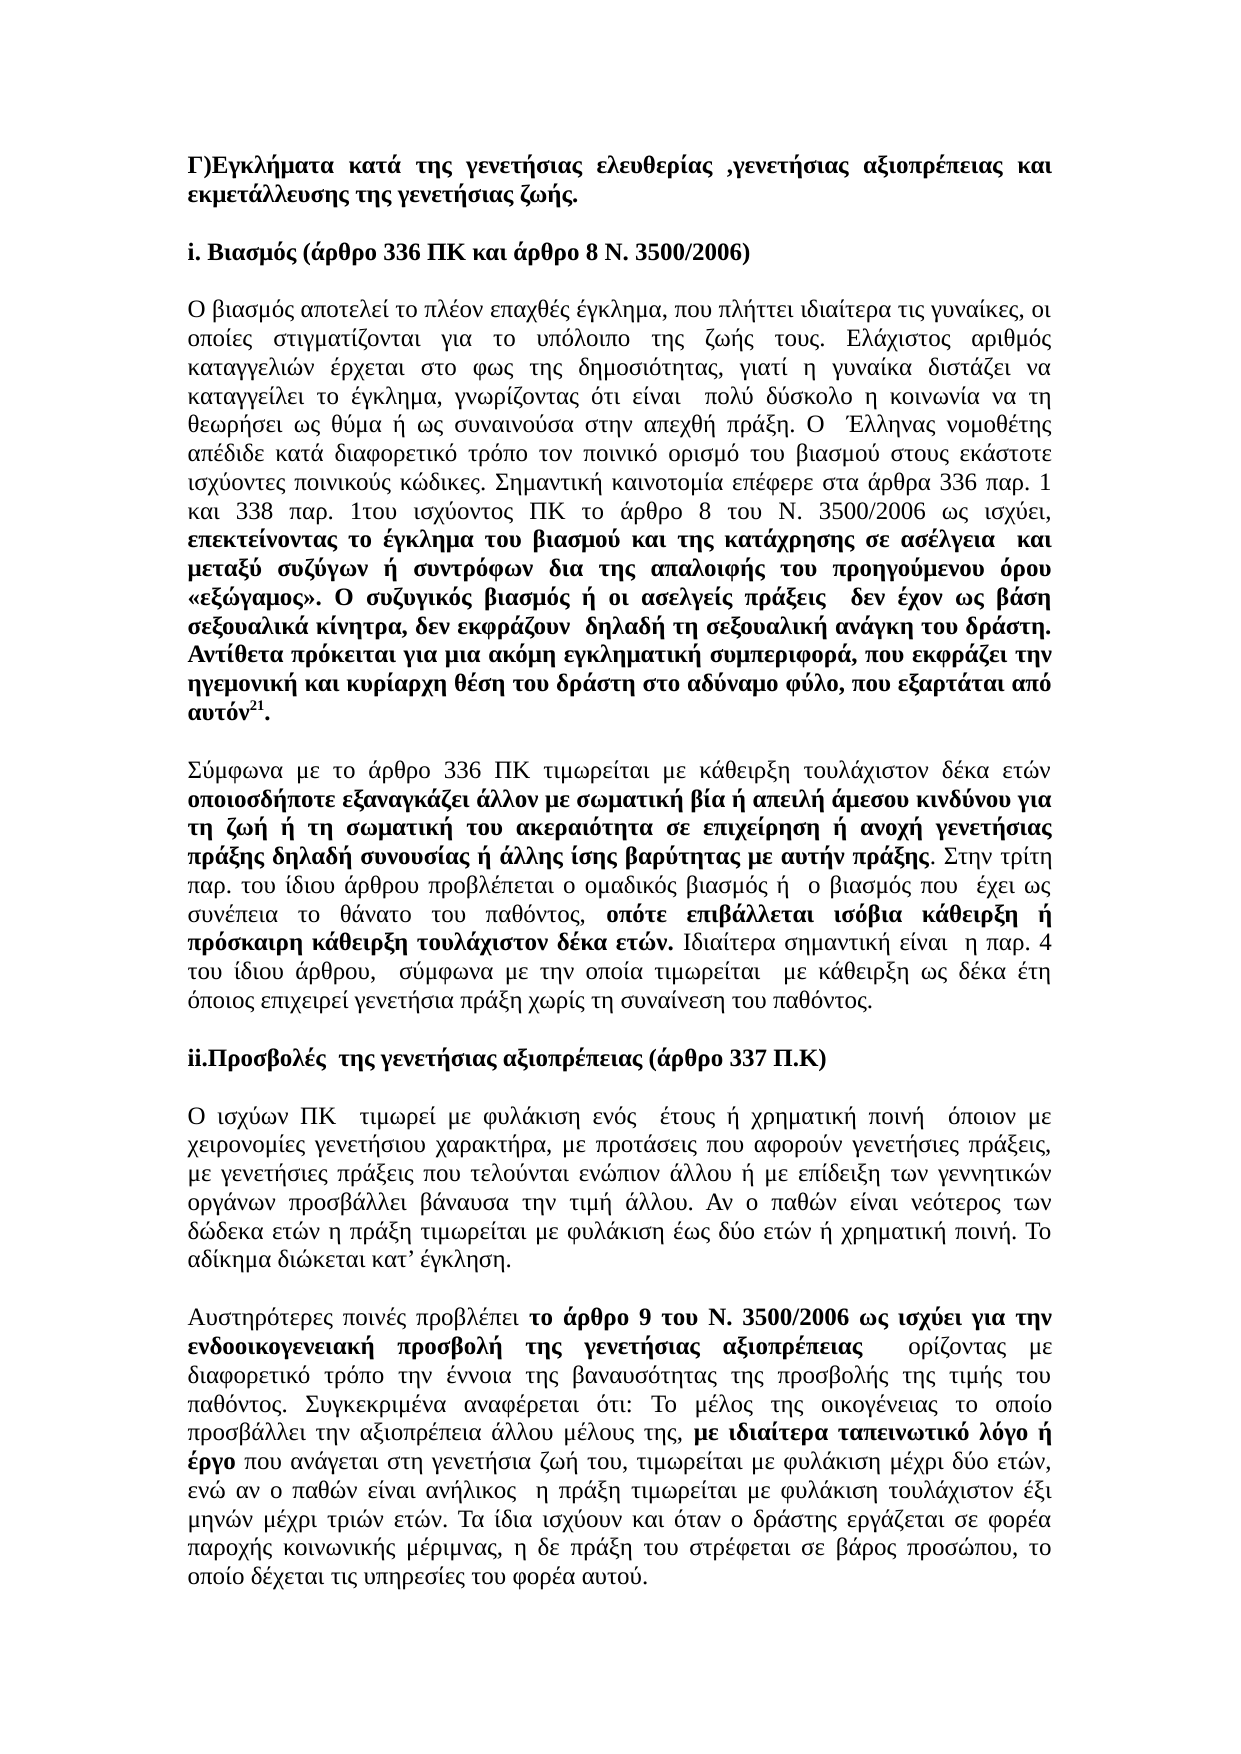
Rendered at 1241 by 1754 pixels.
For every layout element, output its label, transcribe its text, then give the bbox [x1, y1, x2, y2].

text Σύμφωνα με το άρθρο 336 ΠΚ τιμωρείται με κάθειρξη τουλάχιστον δέκα ετών οποιοσδήποτε εξαναγκάζει άλλον με σωματική βία ή απειλή άμεσου κινδύνου για τη ζωή ή τη σωματική του ακεραιότητα σε επιχείρηση ή ανοχή γενετήσιας πράξης δηλαδή συνουσίας ή άλλης ίσης βαρύτητας με αυτήν πράξης. Στην τρίτη παρ. του ίδιου άρθρου προβλέπεται ο ομαδικός βιασμός ή ο βιασμός που έχει ως συνέπεια το θάνατο του παθόντος, οπότε επιβάλλεται ισόβια κάθειρξη ή πρόσκαιρη κάθειρξη τουλάχιστον δέκα ετών. Ιδιαίτερα σημαντική είναι η παρ. 4 του ίδιου άρθρου, σύμφωνα με την οποία τιμωρείται με κάθειρξη ως δέκα έτη όποιος επιχειρεί γενετήσια πράξη χωρίς τη συναίνεση του παθόντος. [187, 755, 1053, 1014]
text ii.Προσβολές της γενετήσιας αξιοπρέπειας (άρθρο 337 Π.Κ) [187, 1043, 1053, 1072]
text Γ)Εγκλήματα κατά της γενετήσιας ελευθερίας ,γενετήσιας αξιοπρέπειας και εκμετάλλευσης της γενετήσιας ζωής. [187, 150, 1053, 207]
text Αυστηρότερες ποινές προβλέπει το άρθρο 9 του Ν. 3500/2006 ως ισχύει για την ενδοοικογενειακή προσβολή της γενετήσιας αξιοπρέπειας ορίζοντας με διαφορετικό τρόπο την έννοια της βαναυσότητας της προσβολής της τιμής του παθόντος. Συγκεκριμένα αναφέρεται ότι: Το μέλος της οικογένειας το οποίο προσβάλλει την αξιοπρέπεια άλλου μέλους της, με ιδιαίτερα ταπεινωτικό λόγο ή έργο που ανάγεται στη γενετήσια ζωή του, τιμωρείται με φυλάκιση μέχρι δύο ετών, ενώ αν ο παθών είναι ανήλικος η πράξη τιμωρείται με φυλάκιση τουλάχιστον έξι μηνών μέχρι τριών ετών. Τα ίδια ισχύουν και όταν ο δράστης εργάζεται σε φορέα παροχής κοινωνικής μέριμνας, η δε πράξη του στρέφεται σε βάρος προσώπου, το οποίο δέχεται τις υπηρεσίες του φορέα αυτού. [187, 1302, 1053, 1590]
text Ο ισχύων ΠΚ τιμωρεί με φυλάκιση ενός έτους ή χρηματική ποινή όποιον με χειρονομίες γενετήσιου χαρακτήρα, με προτάσεις που αφορούν γενετήσιες πράξεις, με γενετήσιες πράξεις που τελούνται ενώπιον άλλου ή με επίδειξη των γεννητικών οργάνων προσβάλλει βάναυσα την τιμή άλλου. Αν ο παθών είναι νεότερος των δώδεκα ετών η πράξη τιμωρείται με φυλάκιση έως δύο ετών ή χρηματική ποινή. Το αδίκημα διώκεται κατ’ έγκληση. [187, 1101, 1053, 1273]
text Ο βιασμός αποτελεί το πλέον επαχθές έγκλημα, που πλήττει ιδιαίτερα τις γυναίκες, οι οποίες στιγματίζονται για το υπόλοιπο της ζωής τους. Ελάχιστος αριθμός καταγγελιών έρχεται στο φως της δημοσιότητας, γιατί η γυναίκα διστάζει να καταγγείλει το έγκλημα, γνωρίζοντας ότι είναι πολύ δύσκολο η κοινωνία να τη θεωρήσει ως θύμα ή ως συναινούσα στην απεχθή πράξη. Ο Έλληνας νομοθέτης απέδιδε κατά διαφορετικό τρόπο τον ποινικό ορισμό του βιασμού στους εκάστοτε ισχύοντες ποινικούς κώδικες. Σημαντική καινοτομία επέφερε στα άρθρα 336 παρ. 1 και 338 παρ. 1του ισχύοντος ΠΚ το άρθρο 8 του Ν. 3500/2006 ως ισχύει, επεκτείνοντας το έγκλημα του βιασμού και της κατάχρησης σε ασέλγεια και μεταξύ συζύγων ή συντρόφων δια της απαλοιφής του προηγούμενου όρου «εξώγαμος». Ο συζυγικός βιασμός ή οι ασελγείς πράξεις δεν έχον ως βάση σεξουαλικά κίνητρα, δεν εκφράζουν δηλαδή τη σεξουαλική ανάγκη του δράστη. Αντίθετα πρόκειται για μια ακόμη εγκληματική συμπεριφορά, που εκφράζει την ηγεμονική και κυρίαρχη θέση του δράστη στο αδύναμο φύλο, που εξαρτάται από αυτόν21. [187, 294, 1053, 726]
text i. Βιασμός (άρθρο 336 ΠΚ και άρθρο 8 Ν. 3500/2006) [187, 237, 1053, 265]
